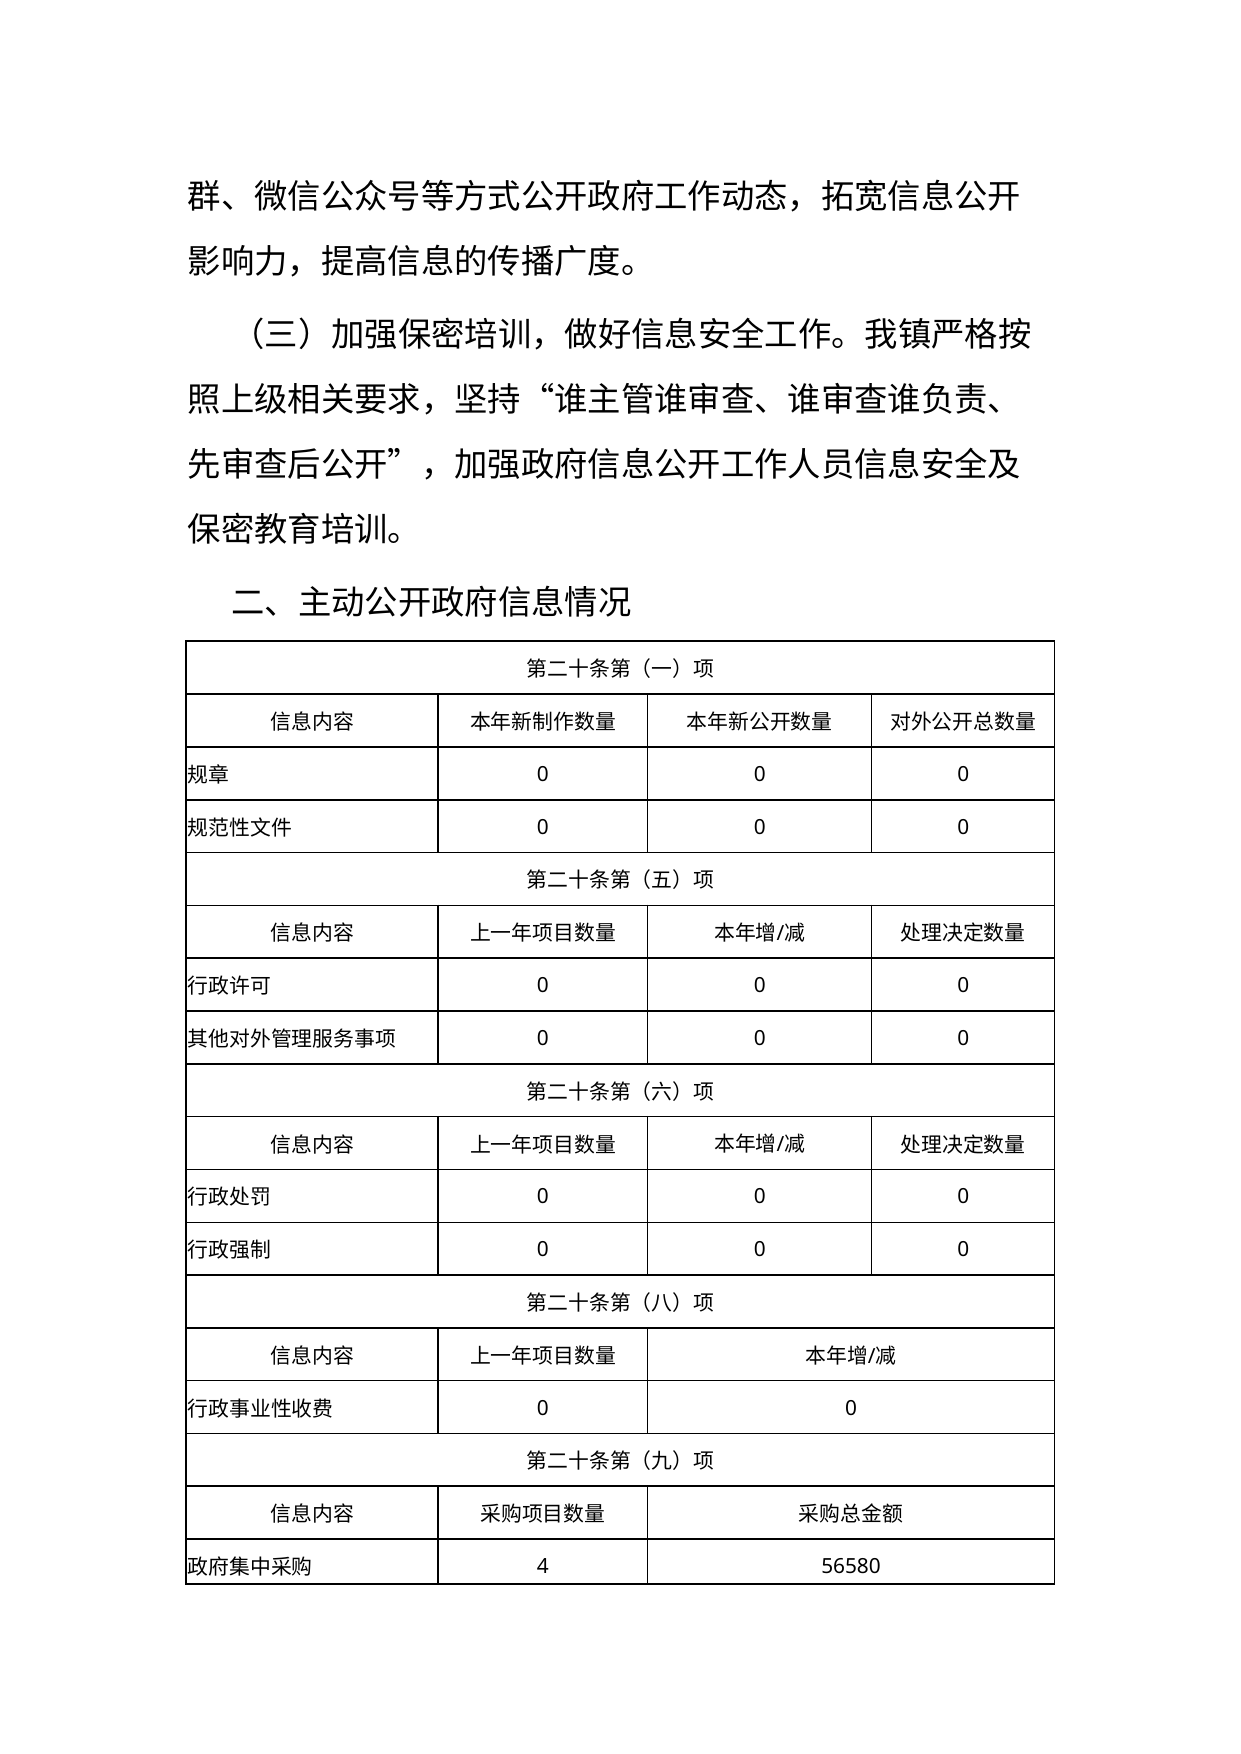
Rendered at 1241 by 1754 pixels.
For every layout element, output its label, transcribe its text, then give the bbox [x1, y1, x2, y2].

table_cell 0 [872, 748, 1054, 799]
table_cell 信息内容 [187, 1329, 437, 1380]
table_cell 4 [439, 1540, 647, 1583]
table_cell 0 [648, 1381, 1054, 1433]
table_cell 本年增/减 [648, 1117, 871, 1168]
table_cell 本年增/减 [648, 906, 871, 957]
table_cell 信息内容 [187, 906, 437, 957]
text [187, 162, 1053, 292]
table_cell 本年增/减 [648, 1329, 1054, 1380]
table_cell 政府集中采购 [187, 1540, 437, 1583]
table_cell 0 [872, 959, 1054, 1010]
table_cell 0 [872, 801, 1054, 852]
table_cell 信息内容 [187, 695, 437, 746]
table_cell 0 [872, 1223, 1054, 1274]
table_cell 0 [439, 959, 647, 1010]
table_cell 0 [439, 1223, 647, 1274]
table_cell 信息内容 [187, 1117, 437, 1168]
table_cell 0 [648, 748, 871, 799]
table_cell 第二十条第（九）项 [187, 1434, 1054, 1485]
table_header 第二十条第（一）项 [187, 642, 1054, 693]
table_cell 56580 [648, 1540, 1054, 1583]
table_cell 0 [648, 1170, 871, 1221]
table_cell 0 [439, 1381, 647, 1433]
table_cell 其他对外管理服务事项 [187, 1012, 437, 1063]
table_cell 本年新制作数量 [439, 695, 647, 746]
table_cell 0 [439, 748, 647, 799]
table_cell 规章 [187, 748, 437, 799]
table_cell 采购总金额 [648, 1487, 1054, 1538]
table_cell 0 [439, 801, 647, 852]
table_cell 本年新公开数量 [648, 695, 871, 746]
table_cell 上一年项目数量 [439, 1329, 647, 1380]
table_cell 0 [439, 1170, 647, 1221]
table_cell 0 [648, 959, 871, 1010]
table_cell 0 [872, 1170, 1054, 1221]
text （三）加强保密培训，做好信息安全工作。我镇严格按照上级相关要求，坚持“谁主管谁审查、谁审查谁负责、先审查后公开”，加强政府信息公开工作人员信息安全及保密教育培训。 [187, 300, 1053, 560]
table_cell 规范性文件 [187, 801, 437, 852]
table_cell 上一年项目数量 [439, 1117, 647, 1168]
table_cell 0 [648, 1223, 871, 1274]
table_cell 第二十条第（八）项 [187, 1276, 1054, 1327]
table_cell 行政事业性收费 [187, 1381, 437, 1433]
table_cell 0 [648, 801, 871, 852]
table_cell 信息内容 [187, 1487, 437, 1538]
text 二、主动公开政府信息情况 [187, 568, 1053, 633]
table_cell 第二十条第（五）项 [187, 853, 1054, 904]
table_cell 对外公开总数量 [872, 695, 1054, 746]
table_cell 0 [439, 1012, 647, 1063]
table_cell 上一年项目数量 [439, 906, 647, 957]
table_cell 采购项目数量 [439, 1487, 647, 1538]
table_cell 0 [872, 1012, 1054, 1063]
table_cell 处理决定数量 [872, 1117, 1054, 1168]
table_cell 第二十条第（六）项 [187, 1065, 1054, 1116]
table_cell 行政强制 [187, 1223, 437, 1274]
table_cell 0 [648, 1012, 871, 1063]
table_cell 行政处罚 [187, 1170, 437, 1221]
table_cell 处理决定数量 [872, 906, 1054, 957]
table_cell 行政许可 [187, 959, 437, 1010]
